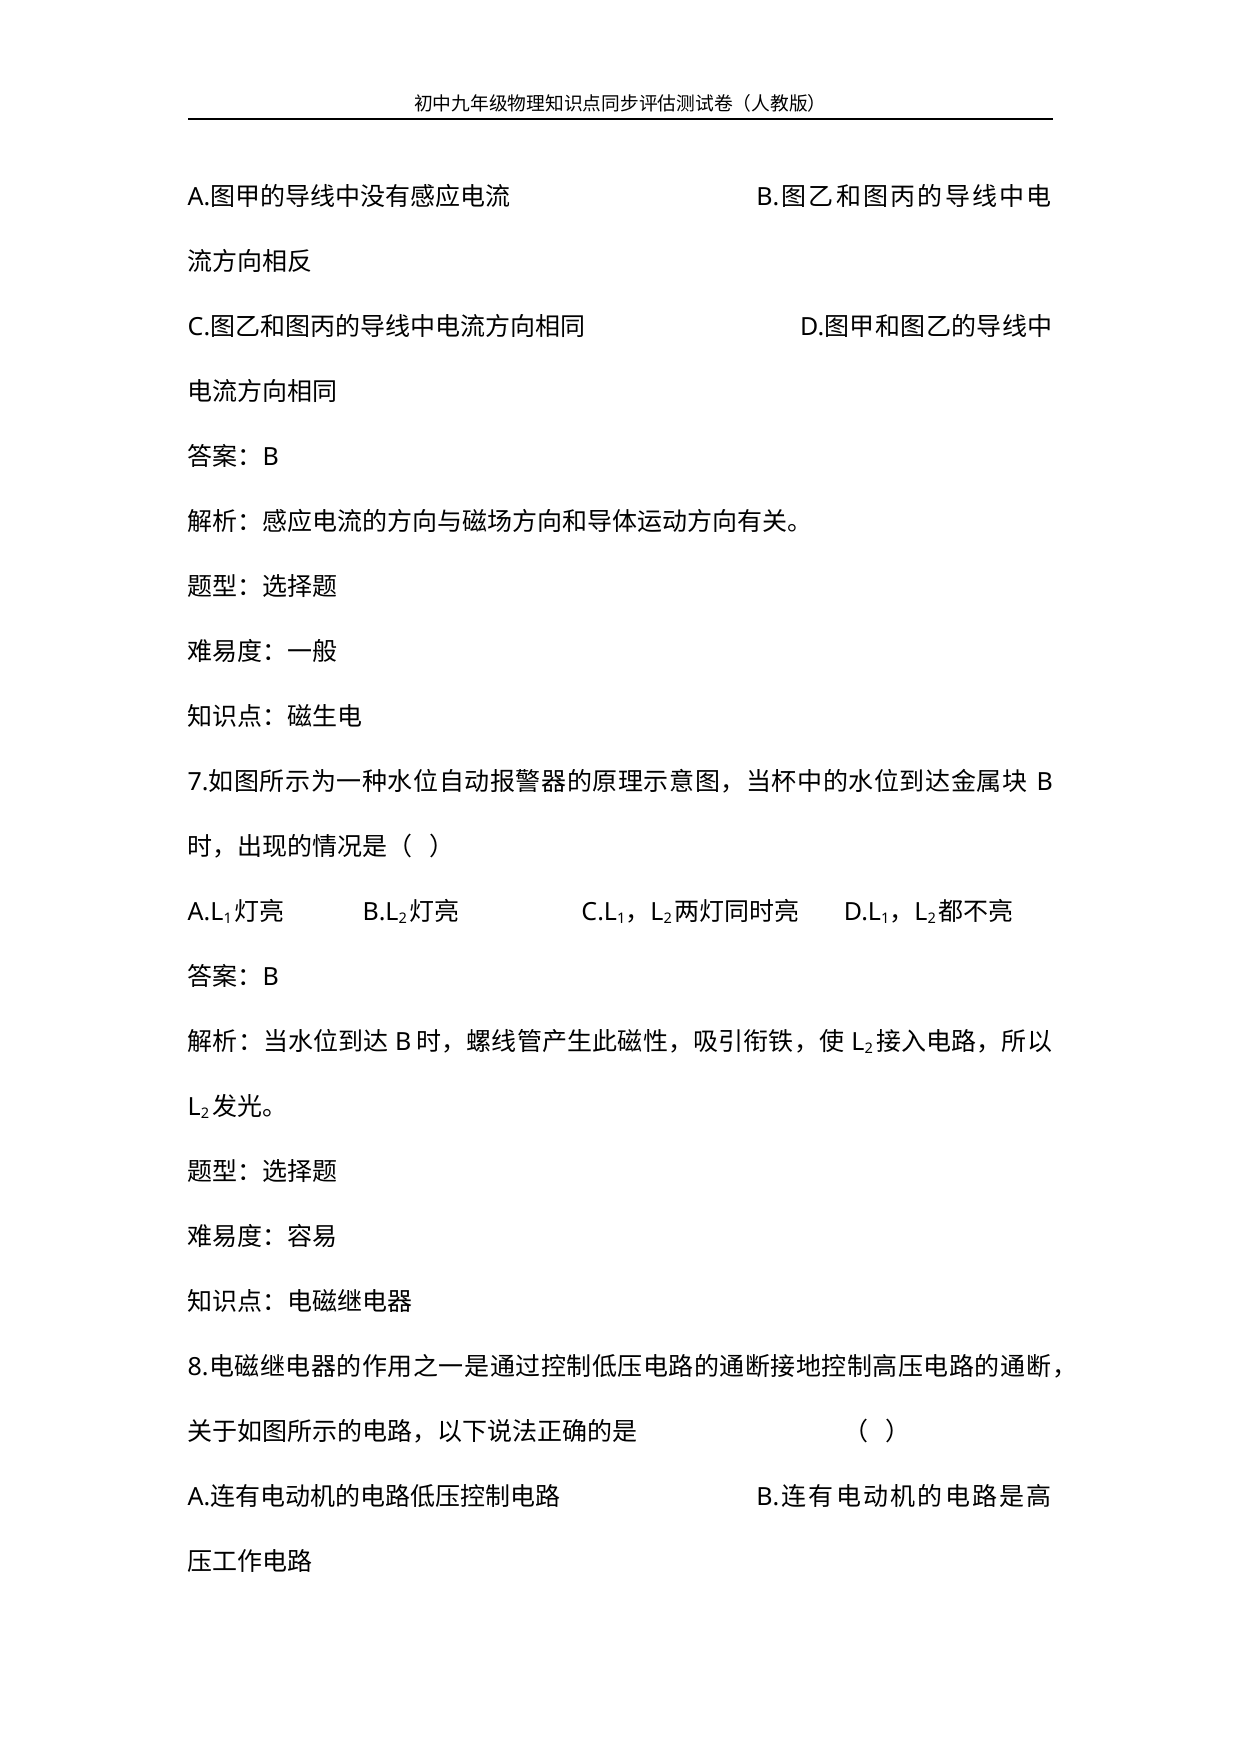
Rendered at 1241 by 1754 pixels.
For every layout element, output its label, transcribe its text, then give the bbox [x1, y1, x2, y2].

text 答案：B [187, 422, 1053, 487]
list 图甲的导线中没有感应电流 B.图乙和图丙的导线中电流方向相反 [187, 162, 1053, 292]
text A.连有电动机的电路低压控制电路 B.连有电动机的电路是高压工作电路 [187, 1462, 1053, 1592]
text 8.电磁继电器的作用之一是通过控制低压电路的通断接地控制高压电路的通断，关于如图所示的电路，以下说法正确的是 （ ） [187, 1332, 1053, 1462]
text 答案：B [187, 942, 1053, 1007]
list L1灯亮 B.L2灯亮 C.L1，L2两灯同时亮 D.L1，L2都不亮 [187, 877, 1053, 942]
text C.图乙和图丙的导线中电流方向相同 D.图甲和图乙的导线中电流方向相同 [187, 292, 1053, 422]
text 难易度：容易 [187, 1202, 1053, 1267]
text 知识点：电磁继电器 [187, 1267, 1053, 1332]
text 解析：感应电流的方向与磁场方向和导体运动方向有关。[来源:学。科。网Z。X。X。K] [187, 487, 1053, 552]
text 题型：选择题 [187, 1137, 1053, 1202]
text 题型：选择题 [187, 552, 1053, 617]
list 如图所示为一种水位自动报警器的原理示意图，当杯中的水位到达金属块B时，出现的情况是（ ） [187, 747, 1053, 877]
text 知识点：磁生电 [187, 682, 1053, 747]
text 解析：当水位到达B时，螺线管产生此磁性，吸引衔铁，使L2接入电路，所以L2发光。 [187, 1007, 1053, 1137]
text 难易度：一般 [187, 617, 1053, 682]
